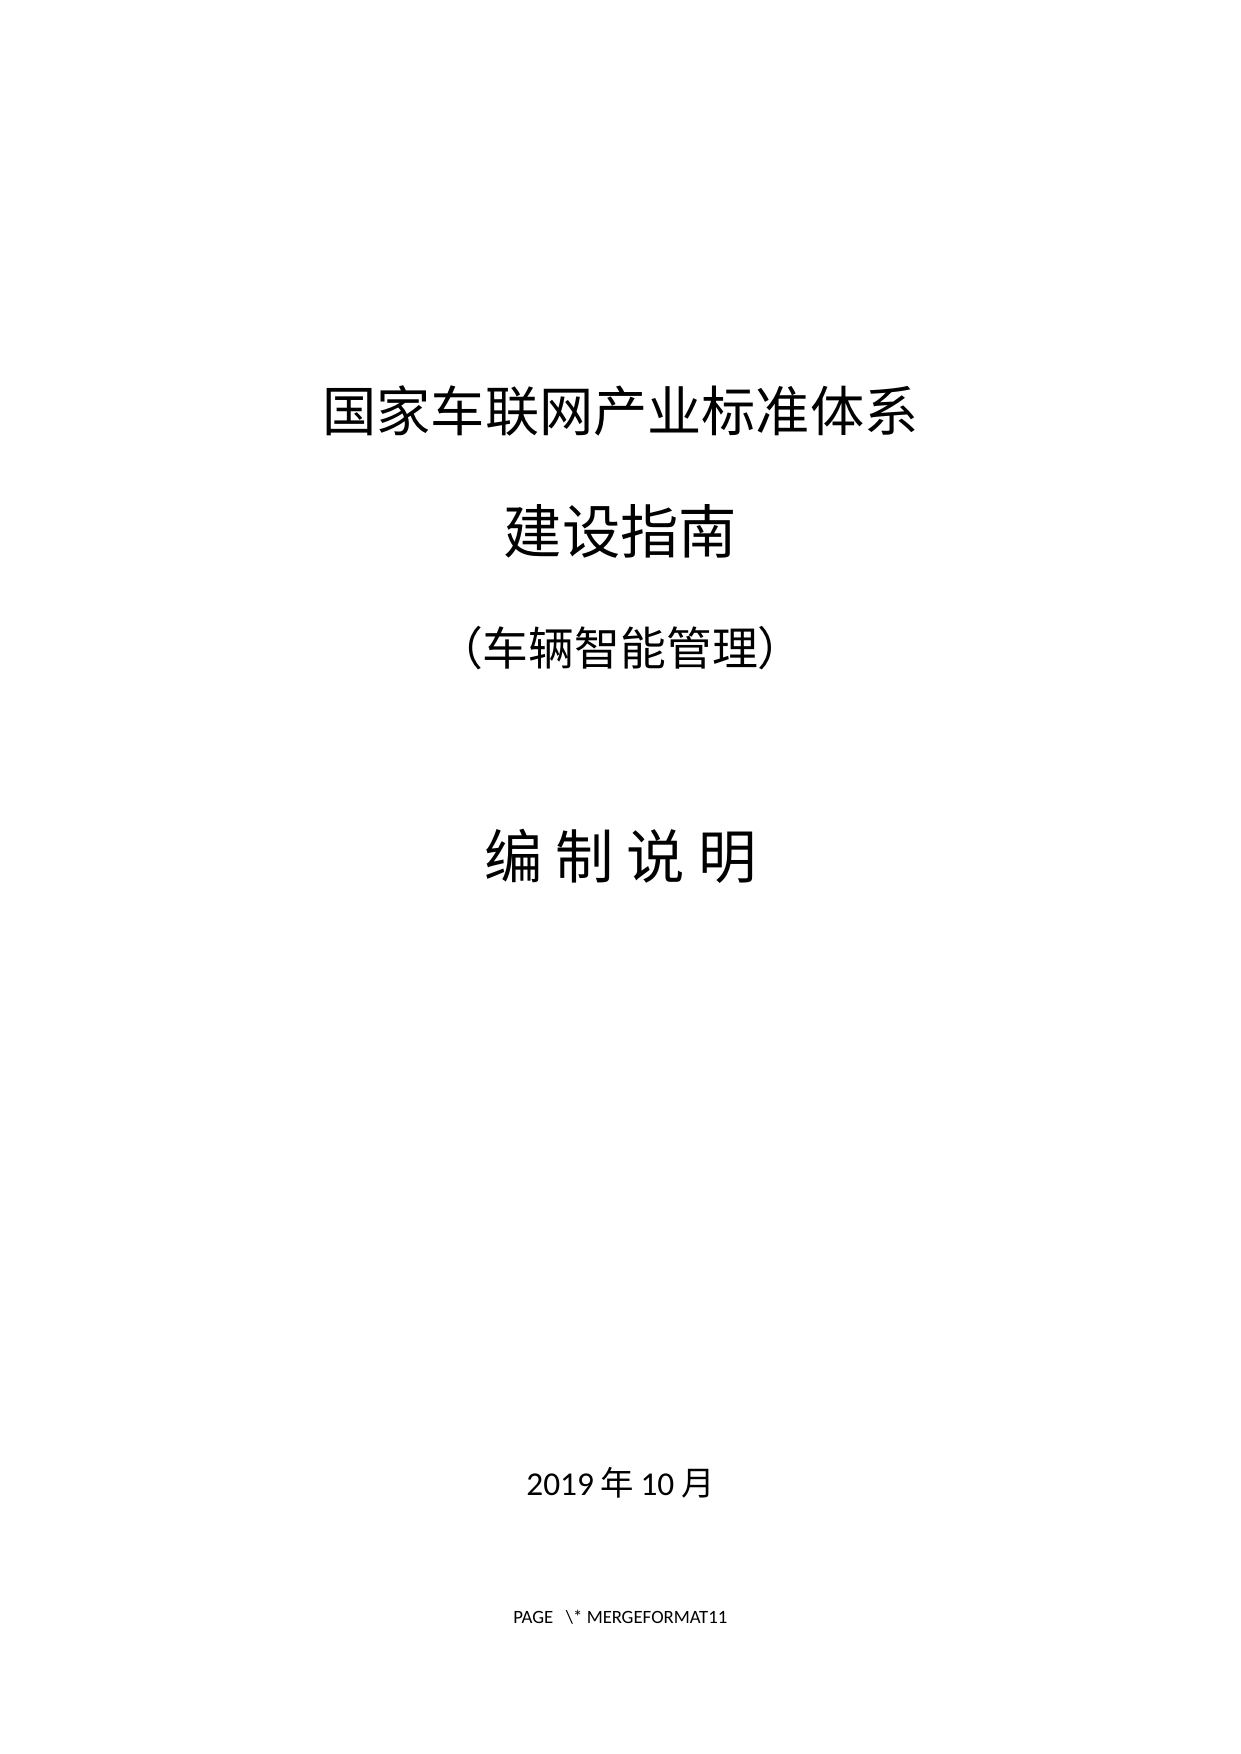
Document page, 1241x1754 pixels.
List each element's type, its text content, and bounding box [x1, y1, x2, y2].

text （车辆智能管理） [187, 612, 1053, 679]
text 国家车联网产业标准体系 [187, 368, 1053, 447]
text 建设指南 [187, 486, 1053, 570]
text 编 制 说 明 [187, 811, 1053, 896]
text 2019年10月 [187, 1457, 1053, 1505]
